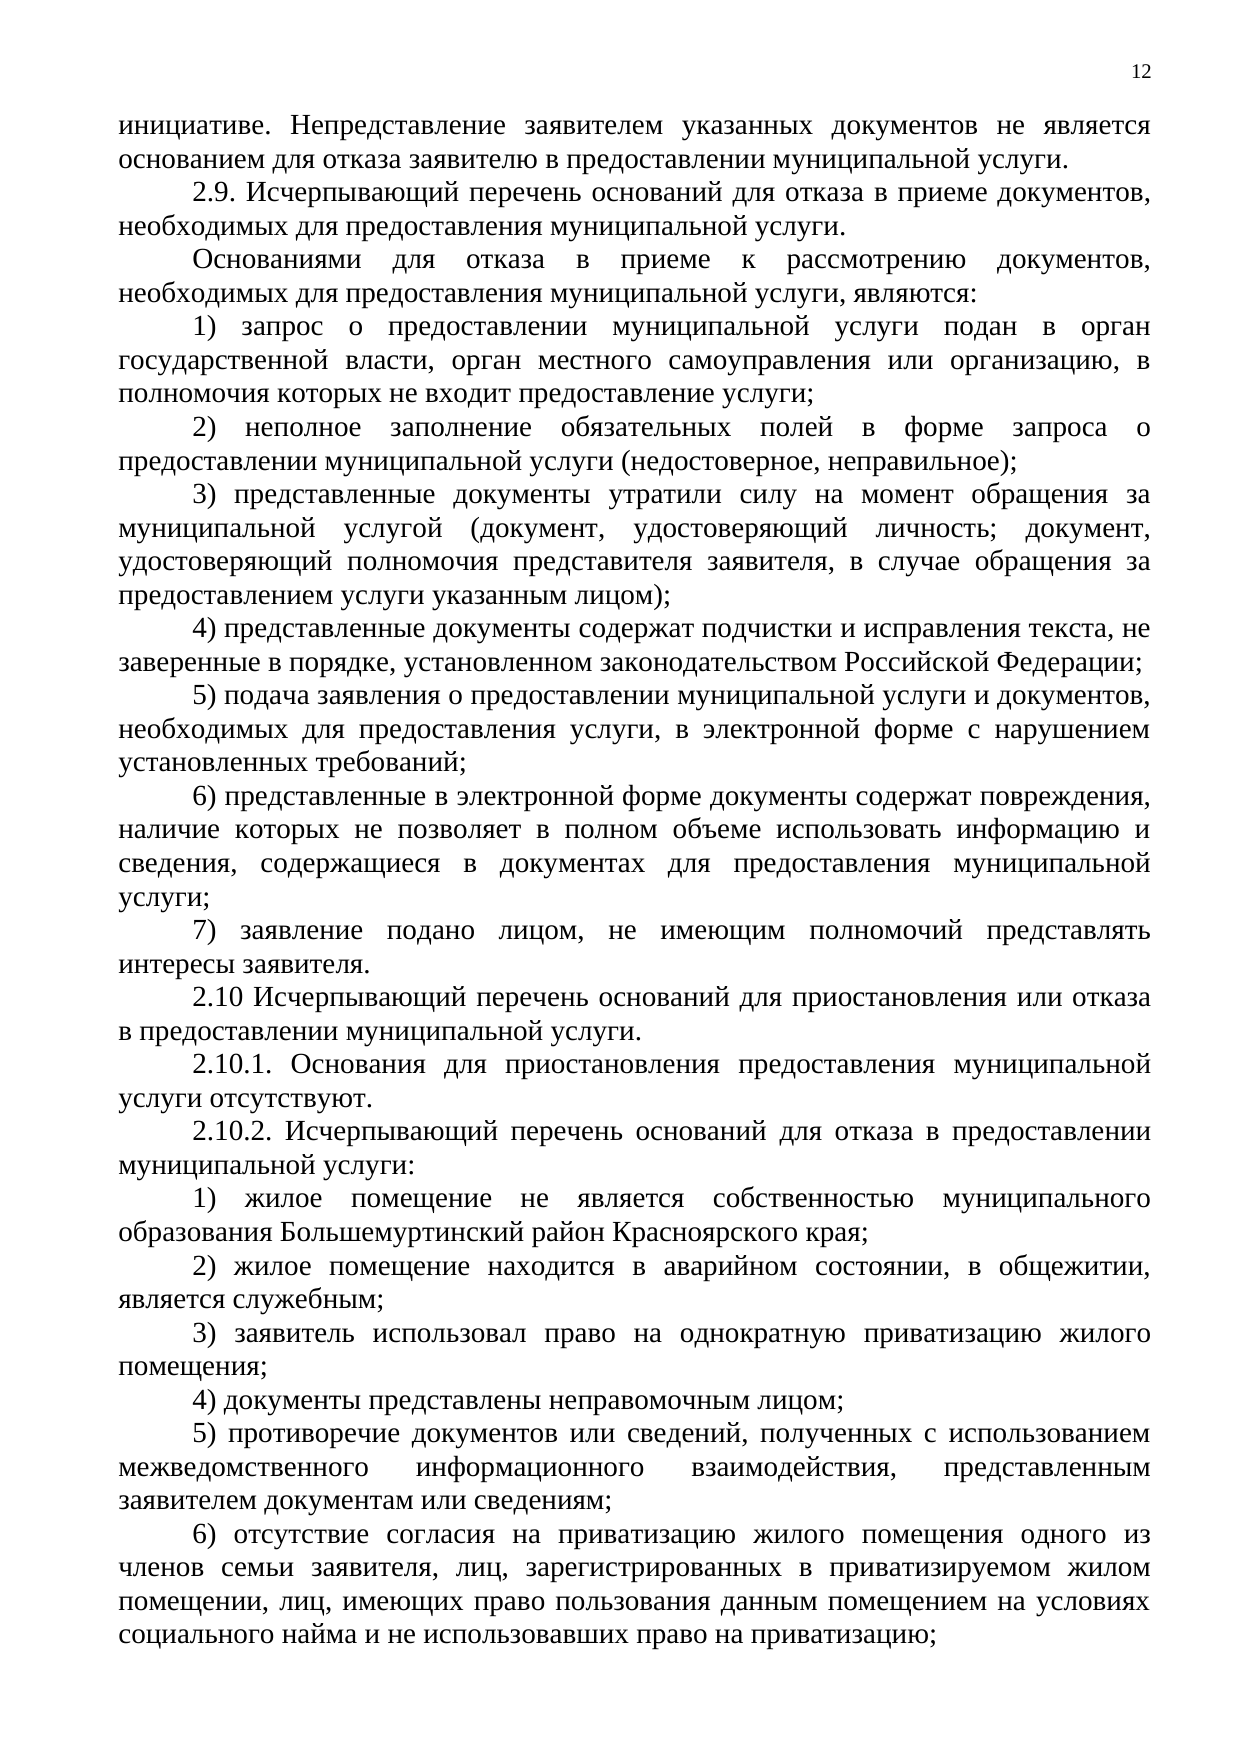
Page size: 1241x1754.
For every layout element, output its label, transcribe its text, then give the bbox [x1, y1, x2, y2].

text 2.10.1. Основания для приостановления предоставления муниципальной услуги отсутствуют. [118, 1046, 1152, 1113]
text 4) документы представлены неправомочным лицом; [118, 1382, 1152, 1415]
text 3) представленные документы утратили силу на момент обращения за муниципальной услугой (документ, удостоверяющий личность; документ, удостоверяющий полномочия представителя заявителя, в случае обращения за предоставлением услуги указанным лицом); [118, 476, 1152, 610]
text 4) представленные документы содержат подчистки и исправления текста, не заверенные в порядке, установленном законодательством Российской Федерации; [118, 610, 1152, 677]
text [118, 107, 1152, 174]
text 5) противоречие документов или сведений, полученных с использованием межведомственного информационного взаимодействия, представленным заявителем документам или сведениям; [118, 1415, 1152, 1516]
text 5) подача заявления о предоставлении муниципальной услуги и документов, необходимых для предоставления услуги, в электронной форме с нарушением установленных требований; [118, 677, 1152, 778]
text 2) неполное заполнение обязательных полей в форме запроса о предоставлении муниципальной услуги (недостоверное, неправильное); [118, 409, 1152, 476]
text 2) жилое помещение находится в аварийном состоянии, в общежитии, является служебным; [118, 1248, 1152, 1315]
text Основаниями для отказа в приеме к рассмотрению документов, необходимых для предоставления муниципальной услуги, являются: [118, 241, 1152, 308]
text 6) представленные в электронной форме документы содержат повреждения, наличие которых не позволяет в полном объеме использовать информацию и сведения, содержащиеся в документах для предоставления муниципальной услуги; [118, 778, 1152, 912]
text 1) жилое помещение не является собственностью муниципального образования Большемуртинский район Красноярского края; [118, 1181, 1152, 1248]
text 2.10.2. Исчерпывающий перечень оснований для отказа в предоставлении муниципальной услуги: [118, 1113, 1152, 1181]
text 7) заявление подано лицом, не имеющим полномочий представлять интересы заявителя. [118, 912, 1152, 979]
text 1) запрос о предоставлении муниципальной услуги подан в орган государственной власти, орган местного самоуправления или организацию, в полномочия которых не входит предоставление услуги; [118, 308, 1152, 409]
text 2.10 Исчерпывающий перечень оснований для приостановления или отказа в предоставлении муниципальной услуги. [118, 979, 1152, 1046]
text 3) заявитель использовал право на однократную приватизацию жилого помещения; [118, 1315, 1152, 1382]
text 6) отсутствие согласия на приватизацию жилого помещения одного из членов семьи заявителя, лиц, зарегистрированных в приватизируемом жилом помещении, лиц, имеющих право пользования данным помещением на условиях социального найма и не использовавших право на приватизацию; [118, 1516, 1152, 1650]
text 2.9. Исчерпывающий перечень оснований для отказа в приеме документов, необходимых для предоставления муниципальной услуги. [118, 174, 1152, 241]
